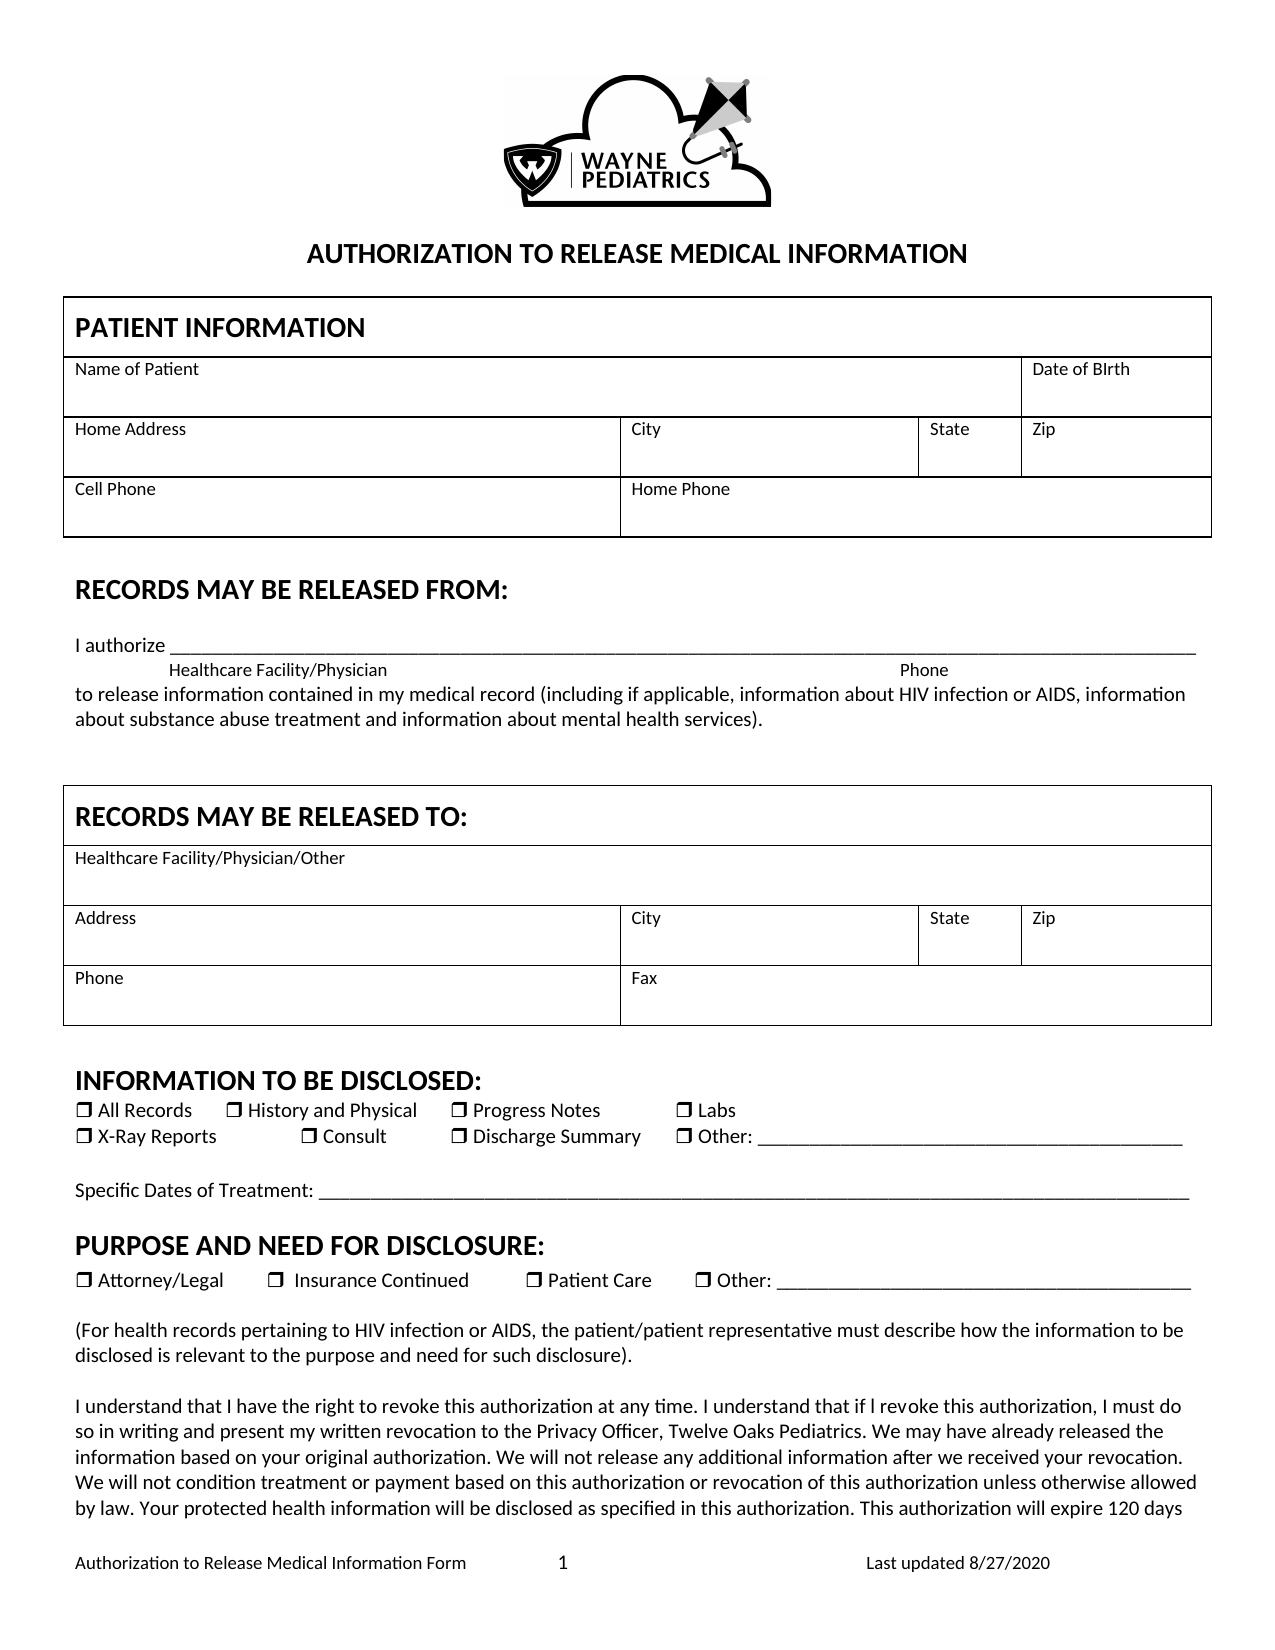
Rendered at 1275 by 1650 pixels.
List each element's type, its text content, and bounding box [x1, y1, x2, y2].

text AUTHORIZATION TO RELEASE MEDICAL INFORMATION [75, 235, 1200, 270]
table_cell Address [64, 906, 620, 965]
text Specific Dates of Treatment: ____________________________________________________________________________________ [75, 1148, 1200, 1203]
table_cell State [919, 906, 1021, 965]
text PURPOSE AND NEED FOR DISCLOSURE: Attorney/Legal Insurance Continued Patient Care Other: ________________________________________ [75, 1227, 1200, 1292]
table_cell Date of BIrth [1022, 358, 1211, 416]
text to release information contained in my medical record (including if applicable, information about HIV infection or AIDS, information about substance abuse treatment and information about mental health services). [75, 681, 1200, 732]
text X-Ray Reports Consult Discharge Summary Other: _________________________________________ [75, 1123, 1200, 1148]
table_cell City [621, 906, 918, 965]
table_cell Fax [621, 966, 1211, 1025]
picture [503, 75, 772, 207]
table_cell Zip [1022, 418, 1211, 476]
text I authorize ___________________________________________________________________________________________________ [75, 633, 1200, 658]
table_header RECORDS MAY BE RELEASED TO: [64, 786, 1211, 845]
text RECORDS MAY BE RELEASED FROM: [75, 538, 1200, 606]
table_cell Phone [64, 966, 620, 1025]
table_cell Name of Patient [64, 358, 1021, 416]
table_cell State [919, 418, 1021, 476]
text (For health records pertaining to HIV infection or AIDS, the patient/patient representative must describe how the information to be disclosed is relevant to the purpose and need for such disclosure). [75, 1317, 1200, 1368]
table_cell Home Address [64, 418, 620, 476]
text Healthcare Facility/Physician Phone [150, 658, 1200, 681]
text INFORMATION TO BE DISCLOSED: All Records History and Physical Progress Notes Labs [75, 1026, 1200, 1123]
table_cell Home Phone [621, 478, 1211, 536]
table_cell Zip [1022, 906, 1211, 965]
table_header PATIENT INFORMATION [64, 298, 1211, 356]
table_cell City [621, 418, 918, 476]
table_cell Healthcare Facility/Physician/Other [64, 846, 1211, 905]
table_cell Cell Phone [64, 478, 620, 536]
